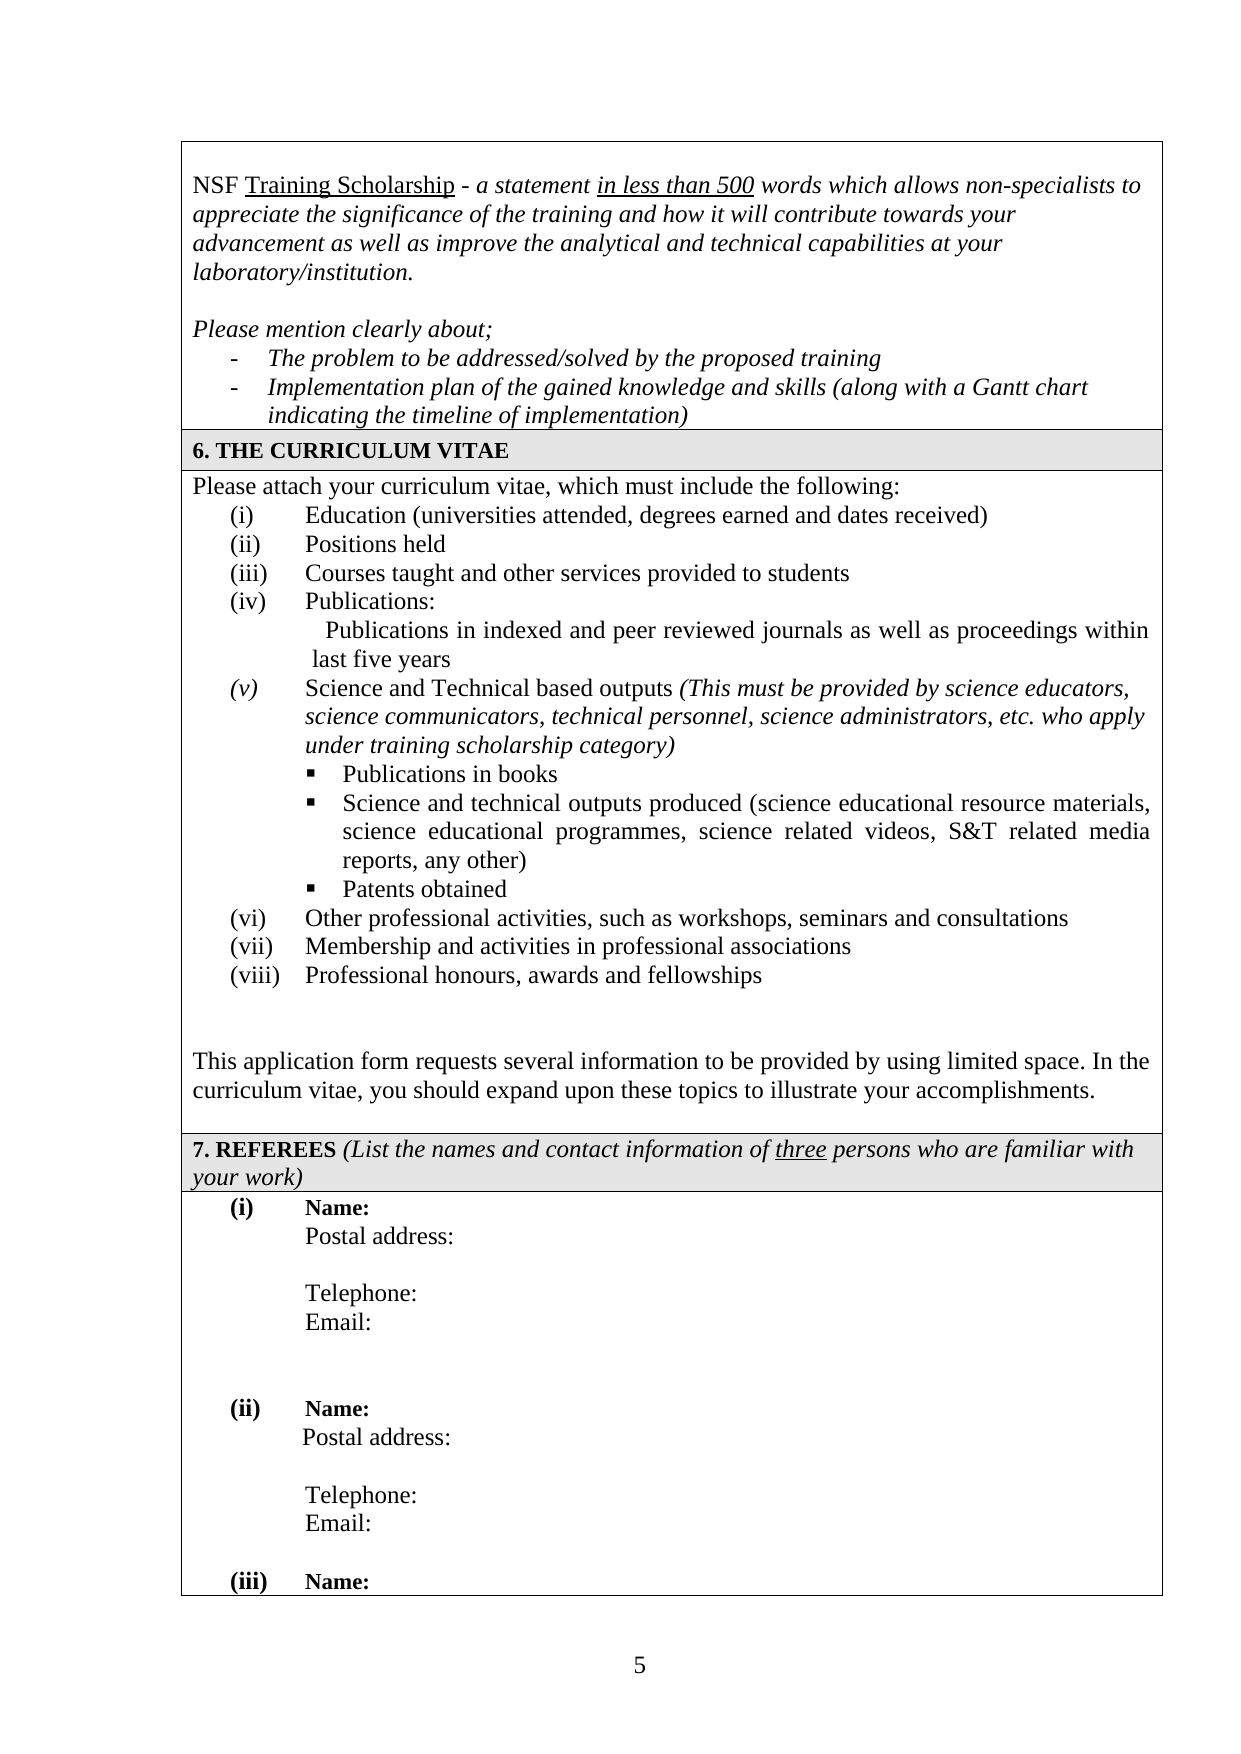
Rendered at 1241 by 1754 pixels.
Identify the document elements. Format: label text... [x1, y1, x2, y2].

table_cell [182, 142, 1162, 429]
table_cell Please attach your curriculum vitae, which must include the following: Education (universities attended, degrees earned and dates received) Positions held Courses taught and other services provided to students Publications: Publications in indexed and peer reviewed journals as well as proceedings within last five years Science and Technical based outputs (This must be provided by science educators, science communicators, technical personnel, science administrators, etc. who apply under training scholarship category) Publications in books Science and technical outputs produced (science educational resource materials, science educational programmes, science related videos, S&T related media reports, any other) Patents obtained Other professional activities, such as workshops, seminars and consultations Membership and activities in professional associations Professional honours, awards and fellowships This application form requests several information to be provided by using limited space. In the curriculum vitae, you should expand upon these topics to illustrate your accomplishments. [182, 471, 1162, 1133]
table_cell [182, 1192, 1162, 1595]
table_cell 6. THE CURRICULUM VITAE [182, 430, 1162, 470]
table_cell 7. REFEREES (List the names and contact information of three persons who are familiar with your work) [182, 1134, 1162, 1191]
